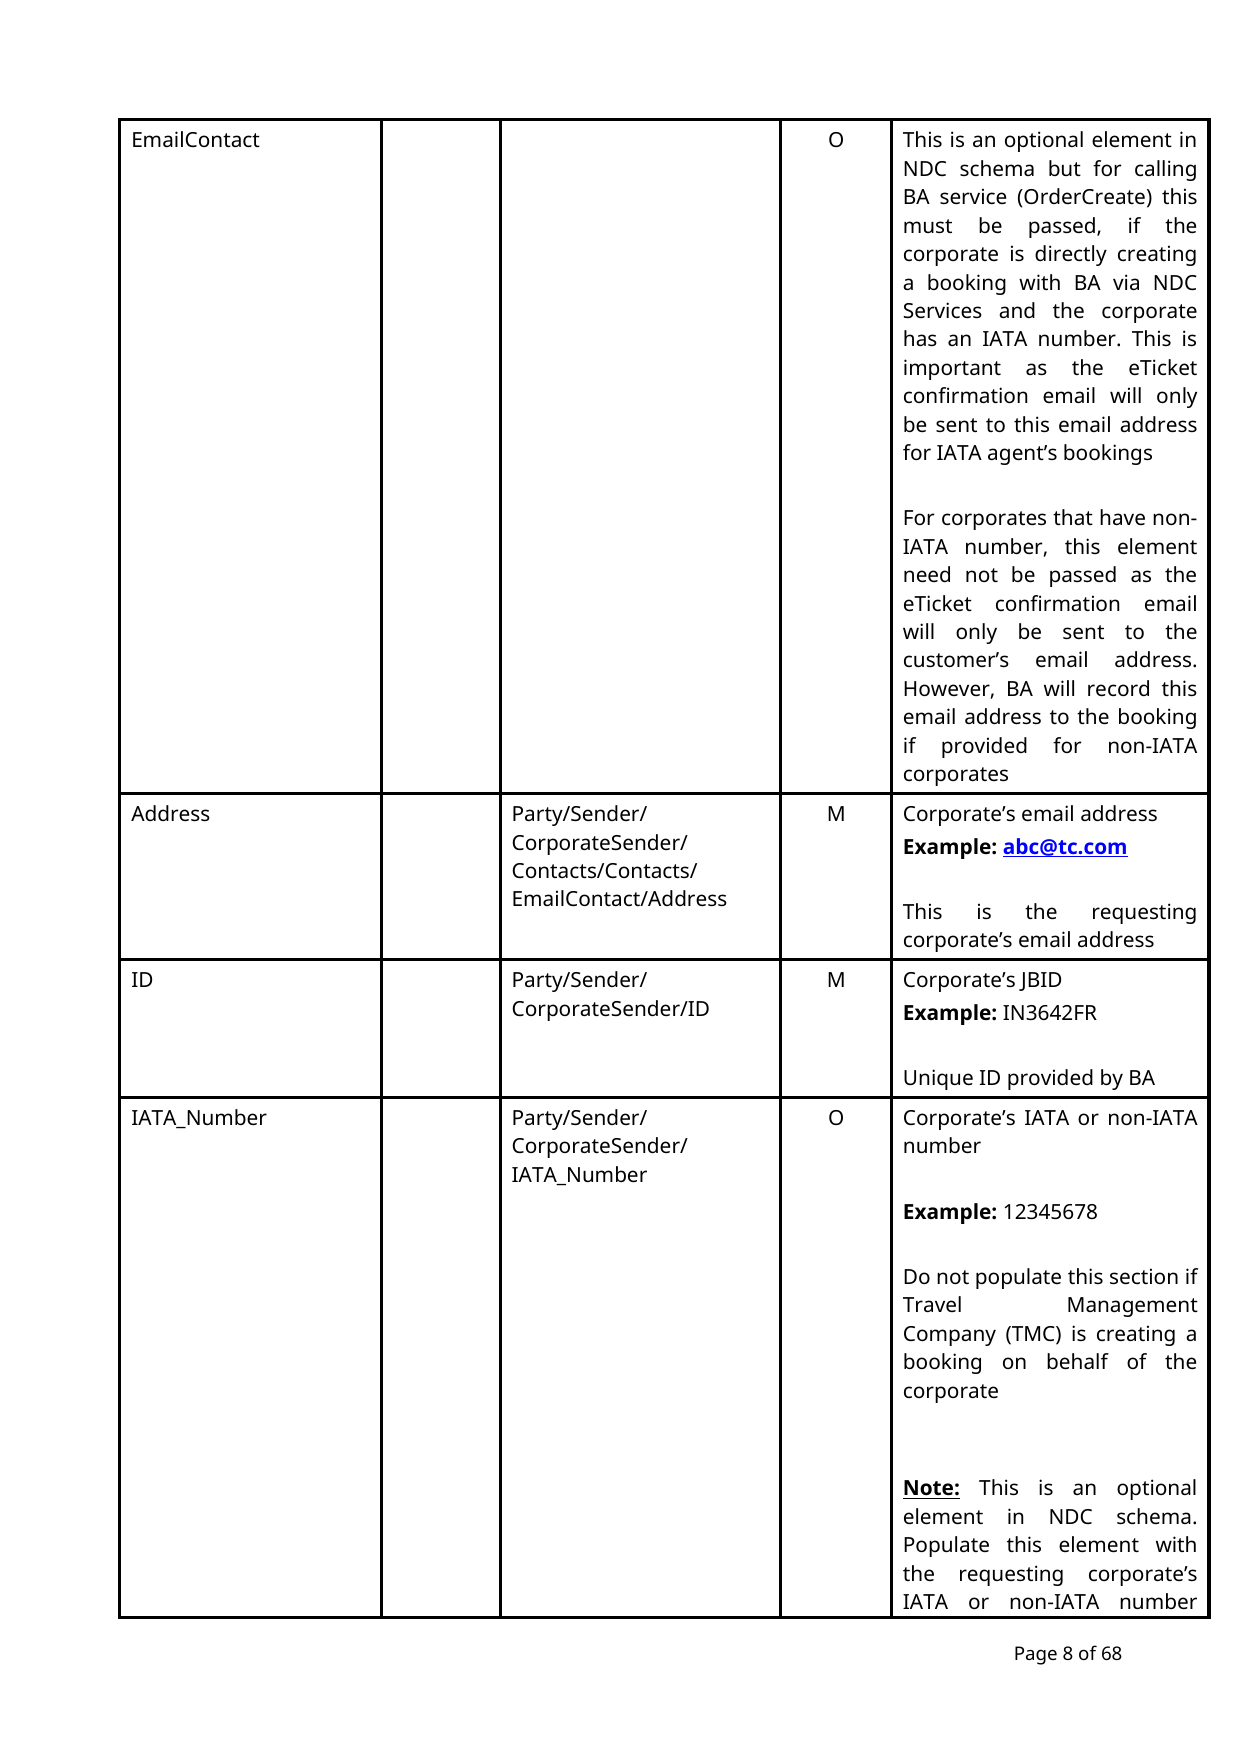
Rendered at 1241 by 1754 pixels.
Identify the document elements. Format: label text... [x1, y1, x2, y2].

table_cell Corporate’s email address Example: abc@tc.com This is the requesting corporate’s email address [893, 795, 1207, 958]
table_cell O [782, 121, 890, 792]
table_cell Party/Sender/CorporateSender/Contacts/Contacts/EmailContact/Address [502, 795, 779, 958]
table_cell M [782, 961, 890, 1096]
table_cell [893, 1099, 1207, 1616]
table_cell IATA_Number [121, 1099, 380, 1616]
table_cell [383, 1099, 499, 1616]
table_cell This is an optional element in NDC schema but for calling BA service (OrderCreate) this must be passed, if the corporate is directly creating a booking with BA via NDC Services and the corporate has an IATA number. This is important as the eTicket confirmation email will only be sent to this email address for IATA agent’s bookings For corporates that have non-IATA number, this element need not be passed as the eTicket confirmation email will only be sent to the customer’s email address. However, BA will record this email address to the booking if provided for non-IATA corporates [893, 121, 1207, 792]
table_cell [502, 1099, 779, 1616]
table_cell Corporate’s JBID Example: IN3642FR Unique ID provided by BA [893, 961, 1207, 1096]
table_cell [502, 121, 779, 792]
table_cell EmailContact [121, 121, 380, 792]
table_cell [383, 795, 499, 958]
table_cell Address [121, 795, 380, 958]
table_cell [383, 961, 499, 1096]
table_cell ID [121, 961, 380, 1096]
table_cell [383, 121, 499, 792]
table_cell O [782, 1099, 890, 1616]
table_cell Party/Sender/CorporateSender/ID [502, 961, 779, 1096]
table_cell M [782, 795, 890, 958]
